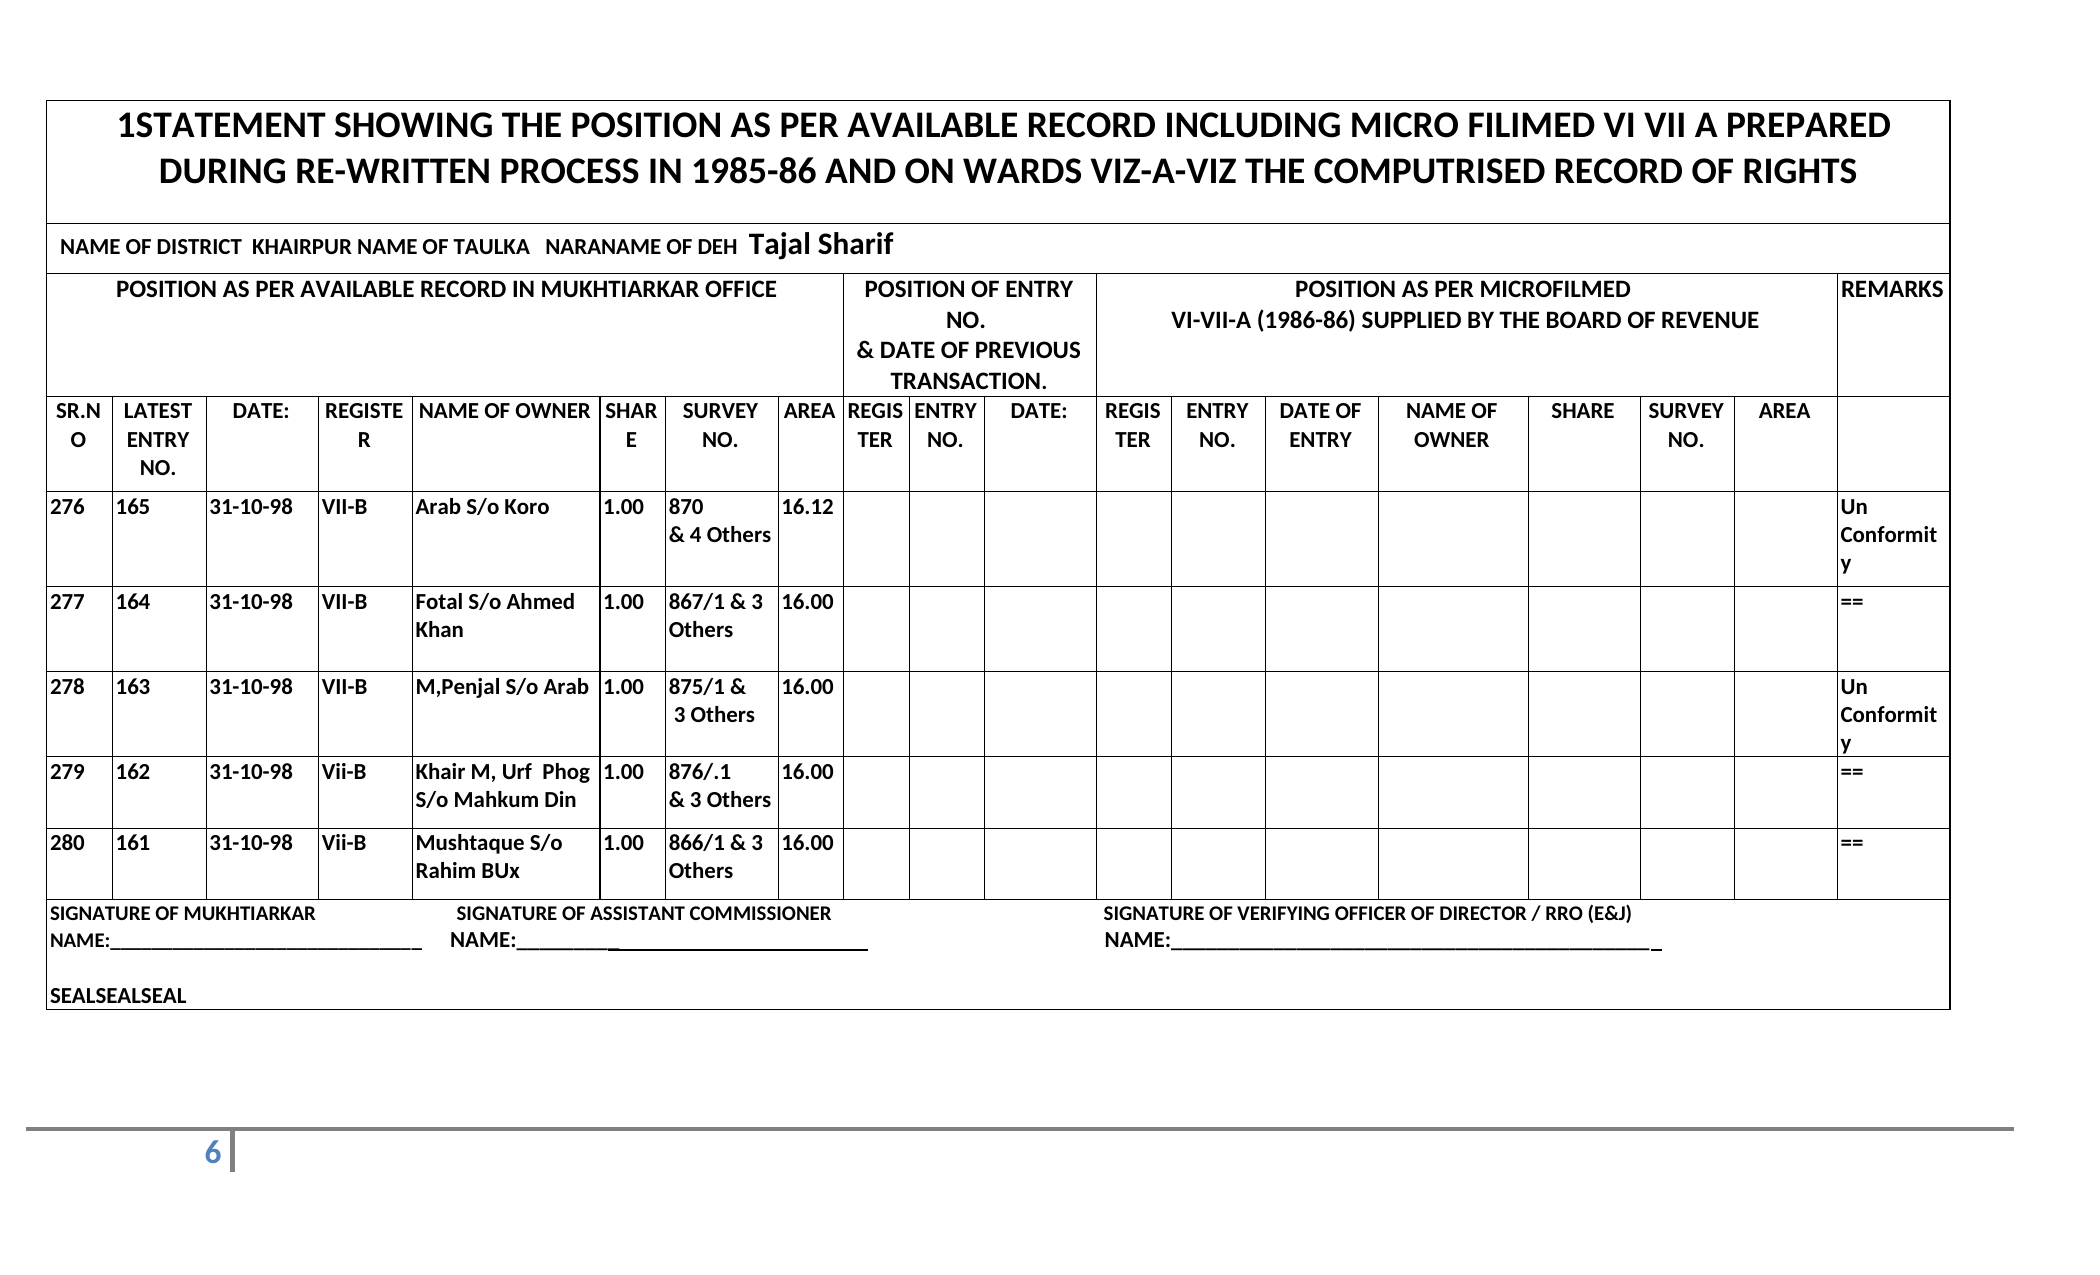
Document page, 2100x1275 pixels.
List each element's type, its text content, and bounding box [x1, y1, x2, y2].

table_cell 278 [47, 672, 112, 756]
table_cell [1097, 829, 1171, 899]
table_cell [1735, 672, 1837, 756]
table_cell [1172, 492, 1265, 586]
table_cell 164 [113, 587, 206, 671]
table_cell 1.00 [601, 829, 665, 899]
table_cell REGISTER [1097, 397, 1171, 491]
table_cell 1.00 [601, 492, 665, 586]
table_cell M,Penjal S/o Arab [413, 672, 599, 756]
table_cell 31-10-98 [207, 672, 318, 756]
table_cell SHARE [1529, 397, 1640, 491]
table_cell Vii-B [319, 829, 412, 899]
table_cell [1641, 829, 1734, 899]
table_header 1STATEMENT SHOWING THE POSITION AS PER AVAILABLE RECORD INCLUDING MICRO FILIMED VI VII A PREPARED DURING RE-WRITTEN PROCESS IN 1985-86 AND ON WARDS VIZ-A-VIZ THE COMPUTRISED RECORD OF RIGHTS [47, 101, 1949, 223]
table_cell 867/1 & 3 Others [666, 587, 778, 671]
table_cell 1.00 [601, 672, 665, 756]
table_cell NAME OF DISTRICT KHAIRPUR NAME OF TAULKA NARANAME OF DEH Tajal Sharif [47, 224, 1949, 272]
table_cell [1266, 829, 1378, 899]
table_cell [844, 492, 909, 586]
table_cell 280 [47, 829, 112, 899]
table_cell VII-B [319, 672, 412, 756]
table_cell [1266, 492, 1378, 586]
table_cell [985, 587, 1096, 671]
table_cell 161 [113, 829, 206, 899]
table_cell 866/1 & 3 Others [666, 829, 778, 899]
table_cell AREA [1735, 397, 1837, 491]
table_cell [1266, 757, 1378, 827]
table_cell POSITION AS PER MICROFILMED VI-VII-A (1986-86) SUPPLIED BY THE BOARD OF REVENUE [1097, 274, 1837, 396]
table_cell [1097, 587, 1171, 671]
table_cell SURVEY NO. [666, 397, 778, 491]
table_cell 1.00 [601, 587, 665, 671]
table_cell [1172, 757, 1265, 827]
table_cell [1641, 757, 1734, 827]
table_cell [910, 672, 984, 756]
table_cell [1529, 757, 1640, 827]
table_cell [985, 757, 1096, 827]
table_cell [1097, 492, 1171, 586]
table_cell [985, 492, 1096, 586]
table_cell 276 [47, 492, 112, 586]
table_cell SR.NO [47, 397, 112, 491]
table_cell REGISTER [844, 397, 909, 491]
table_cell Vii-B [319, 757, 412, 827]
table_cell 277 [47, 587, 112, 671]
table_cell Arab S/o Koro [413, 492, 599, 586]
table_cell 875/1 & 3 Others [666, 672, 778, 756]
table_cell [1266, 587, 1378, 671]
table_cell [1641, 672, 1734, 756]
table_cell Un Conformity [1838, 492, 1949, 586]
table_cell [1172, 587, 1265, 671]
table_cell 1.00 [601, 757, 665, 827]
table_cell POSITION OF ENTRY NO. & DATE OF PREVIOUS TRANSACTION. [844, 274, 1096, 396]
table_cell REMARKS [1838, 274, 1949, 396]
table_cell == [1838, 757, 1949, 827]
table_cell Khair M, Urf Phog S/o Mahkum Din [413, 757, 599, 827]
table_cell [1172, 672, 1265, 756]
table_cell AREA [779, 397, 843, 491]
table_cell [1735, 587, 1837, 671]
table_cell [1838, 397, 1949, 491]
table_cell 31-10-98 [207, 492, 318, 586]
table_cell [910, 757, 984, 827]
table_cell 31-10-98 [207, 829, 318, 899]
table_cell [1097, 672, 1171, 756]
table_cell 16.00 [779, 757, 843, 827]
table_cell REGISTER [319, 397, 412, 491]
table_cell SHARE [601, 397, 665, 491]
table_cell [1379, 587, 1528, 671]
table_cell VII-B [319, 587, 412, 671]
table_cell ENTRY NO. [910, 397, 984, 491]
table_cell Un Conformity [1838, 672, 1949, 756]
table_cell [1172, 829, 1265, 899]
table_cell [985, 672, 1096, 756]
table_cell 876/.1 & 3 Others [666, 757, 778, 827]
table_cell [844, 672, 909, 756]
table_cell [844, 757, 909, 827]
table_cell [1379, 672, 1528, 756]
table_cell [1735, 829, 1837, 899]
table_cell 163 [113, 672, 206, 756]
table_cell [844, 829, 909, 899]
table_cell [1641, 492, 1734, 586]
table_cell DATE: [985, 397, 1096, 491]
table_cell 165 [113, 492, 206, 586]
table_cell [910, 492, 984, 586]
table_cell [910, 829, 984, 899]
table_cell [985, 829, 1096, 899]
table_cell SURVEY NO. [1641, 397, 1734, 491]
table_cell NAME OF OWNER [1379, 397, 1528, 491]
table_cell [1529, 492, 1640, 586]
table_cell 16.00 [779, 587, 843, 671]
table_cell [1641, 587, 1734, 671]
table_cell POSITION AS PER AVAILABLE RECORD IN MUKHTIARKAR OFFICE [47, 274, 843, 396]
table_cell [1097, 757, 1171, 827]
table_cell [1379, 492, 1528, 586]
table_cell 162 [113, 757, 206, 827]
table_cell [844, 587, 909, 671]
table_cell DATE OF ENTRY [1266, 397, 1378, 491]
table_cell DATE: [207, 397, 318, 491]
table_cell NAME OF OWNER [413, 397, 599, 491]
table_cell [1529, 672, 1640, 756]
table_cell 16.12 [779, 492, 843, 586]
table_cell 31-10-98 [207, 587, 318, 671]
table_cell == [1838, 587, 1949, 671]
table_cell Mushtaque S/o Rahim BUx [413, 829, 599, 899]
table_cell 16.00 [779, 672, 843, 756]
table_cell [1379, 757, 1528, 827]
table_cell [1529, 829, 1640, 899]
table_cell SIGNATURE OF MUKHTIARKAR SIGNATURE OF ASSISTANT COMMISSIONER SIGNATURE OF VERIFYING OFFICER OF DIRECTOR / RRO (E&J) NAME:______________________________ NAME:_________ NAME:__________________________________________ SEALSEALSEAL [47, 900, 1949, 1009]
table_cell 31-10-98 [207, 757, 318, 827]
table_cell 16.00 [779, 829, 843, 899]
table_cell Fotal S/o Ahmed Khan [413, 587, 599, 671]
table_cell [1735, 757, 1837, 827]
table_cell LATEST ENTRY NO. [113, 397, 206, 491]
table_cell [1529, 587, 1640, 671]
table_cell == [1838, 829, 1949, 899]
table_cell 870 & 4 Others [666, 492, 778, 586]
table_cell [1379, 829, 1528, 899]
table_cell 279 [47, 757, 112, 827]
table_cell ENTRY NO. [1172, 397, 1265, 491]
table_cell [910, 587, 984, 671]
table_cell [1735, 492, 1837, 586]
table_cell [1266, 672, 1378, 756]
table_cell VII-B [319, 492, 412, 586]
